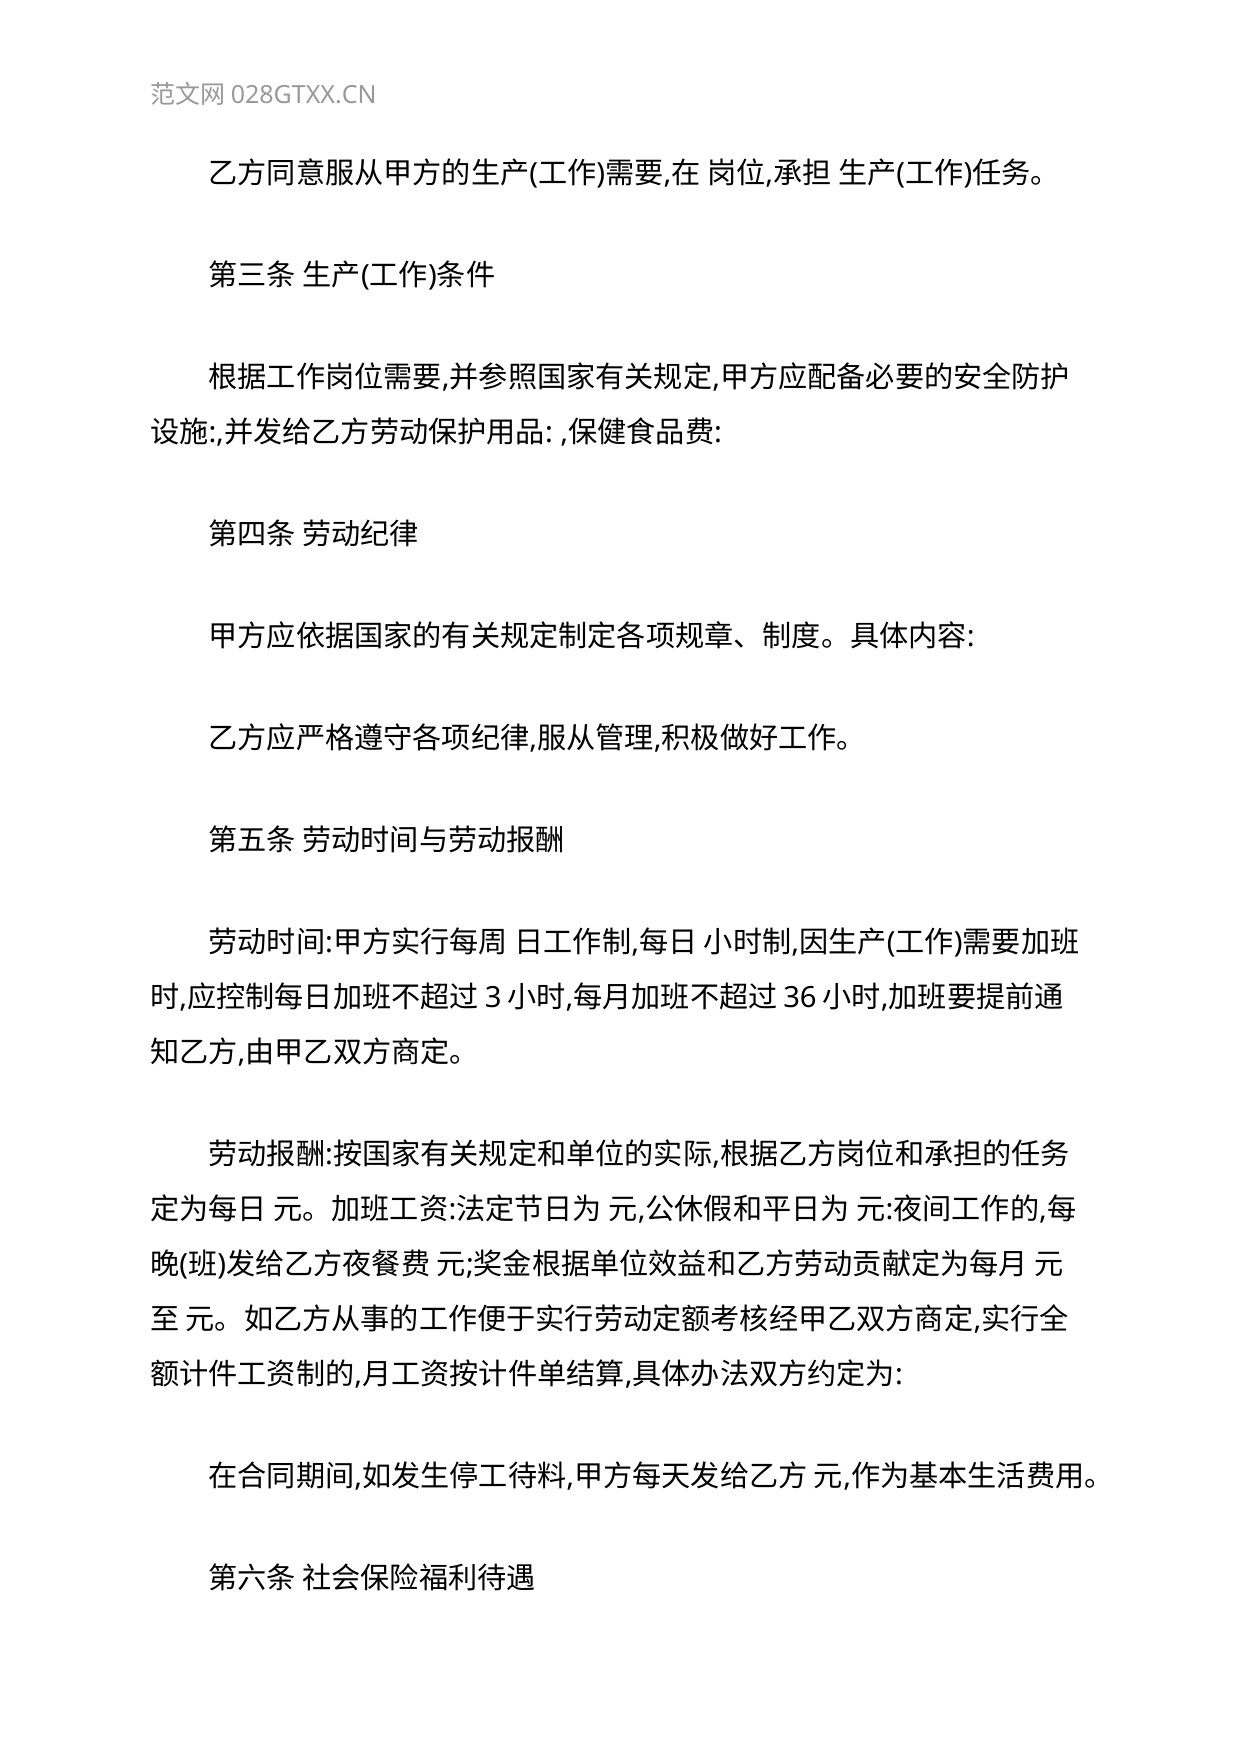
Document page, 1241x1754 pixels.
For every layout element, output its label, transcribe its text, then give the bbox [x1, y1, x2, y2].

text 劳动报酬:按国家有关规定和单位的实际,根据乙方岗位和承担的任务定为每日 元。加班工资:法定节日为 元,公休假和平日为 元:夜间工作的,每晚(班)发给乙方夜餐费 元;奖金根据单位效益和乙方劳动贡献定为每月 元至 元。如乙方从事的工作便于实行劳动定额考核经甲乙双方商定,实行全额计件工资制的,月工资按计件单结算,具体办法双方约定为: [150, 1130, 1090, 1393]
text 第六条 社会保险福利待遇 [150, 1554, 1090, 1597]
text 甲方应依据国家的有关规定制定各项规章、制度。具体内容: [150, 613, 1090, 655]
text 在合同期间,如发生停工待料,甲方每天发给乙方 元,作为基本生活费用。 [150, 1452, 1090, 1495]
text 劳动时间:甲方实行每周 日工作制,每日 小时制,因生产(工作)需要加班时,应控制每日加班不超过3小时,每月加班不超过36小时,加班要提前通知乙方,由甲乙双方商定。 [150, 918, 1090, 1071]
text 第四条 劳动纪律 [150, 511, 1090, 553]
text 第五条 劳动时间与劳动报酬 [150, 817, 1090, 859]
text 第三条 生产(工作)条件 [150, 252, 1090, 294]
text 乙方同意服从甲方的生产(工作)需要,在 岗位,承担 生产(工作)任务。 [150, 150, 1090, 192]
text 乙方应严格遵守各项纪律,服从管理,积极做好工作。 [150, 715, 1090, 757]
text 根据工作岗位需要,并参照国家有关规定,甲方应配备必要的安全防护设施:,并发给乙方劳动保护用品: ,保健食品费: [150, 354, 1090, 451]
